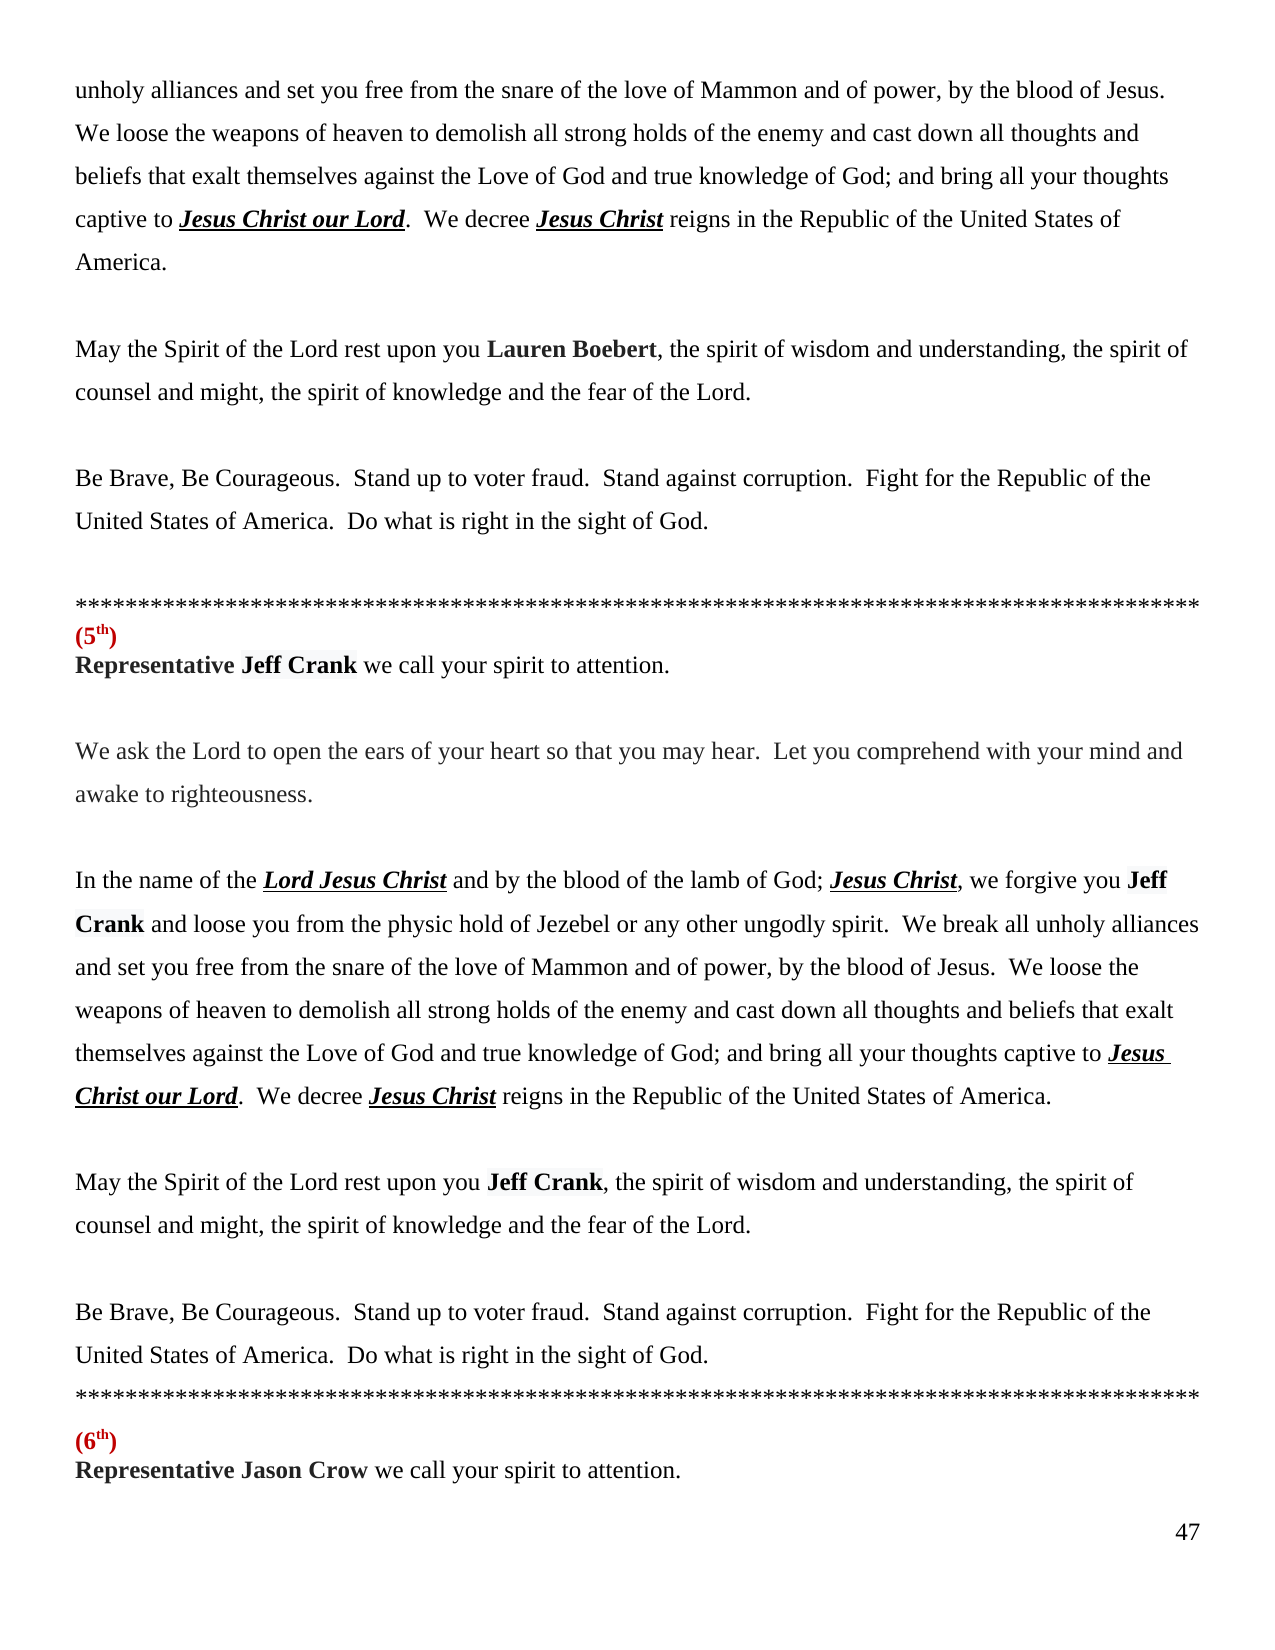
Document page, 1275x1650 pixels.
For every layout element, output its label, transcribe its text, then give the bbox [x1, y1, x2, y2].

text (5th) [75, 621, 1200, 650]
text May the Spirit of the Lord rest upon you Jeff Crank, the spirit of wisdom and understanding, the spirit of counsel and might, the spirit of knowledge and the fear of the Lord. [75, 1167, 1200, 1239]
text (6th) [75, 1426, 1200, 1455]
text ****************************************************************************************** [75, 1383, 1200, 1412]
text ****************************************************************************************** [75, 592, 1200, 621]
text Representative Jeff Crank we call your spirit to attention. [357, 650, 1200, 679]
text Representative Jeff Crank we call your spirit to attention. [75, 650, 241, 679]
text Be Brave, Be Courageous. Stand up to voter fraud. Stand against corruption. Fight for the Republic of the United States of America. Do what is right in the sight of God. [75, 463, 1200, 535]
text We ask the Lord to open the ears of your heart so that you may hear. Let you comprehend with your mind and awake to righteousness. [75, 736, 1200, 808]
text Be Brave, Be Courageous. Stand up to voter fraud. Stand against corruption. Fight for the Republic of the United States of America. Do what is right in the sight of God. [75, 1297, 1200, 1369]
text Representative Jason Crow we call your spirit to attention. [75, 1455, 1200, 1484]
text May the Spirit of the Lord rest upon you Lauren Boebert, the spirit of wisdom and understanding, the spirit of counsel and might, the spirit of knowledge and the fear of the Lord. [75, 334, 1200, 406]
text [75, 75, 1200, 276]
text In the name of the Lord Jesus Christ and by the blood of the lamb of God; Jesus Christ, we forgive you Jeff Crank and loose you from the physic hold of Jezebel or any other ungodly spirit. We break all unholy alliances and set you free from the snare of the love of Mammon and of power, by the blood of Jesus. We loose the weapons of heaven to demolish all strong holds of the enemy and cast down all thoughts and beliefs that exalt themselves against the Love of God and true knowledge of God; and bring all your thoughts captive to Jesus Christ our Lord. We decree Jesus Christ reigns in the Republic of the United States of America. [75, 866, 1200, 1110]
